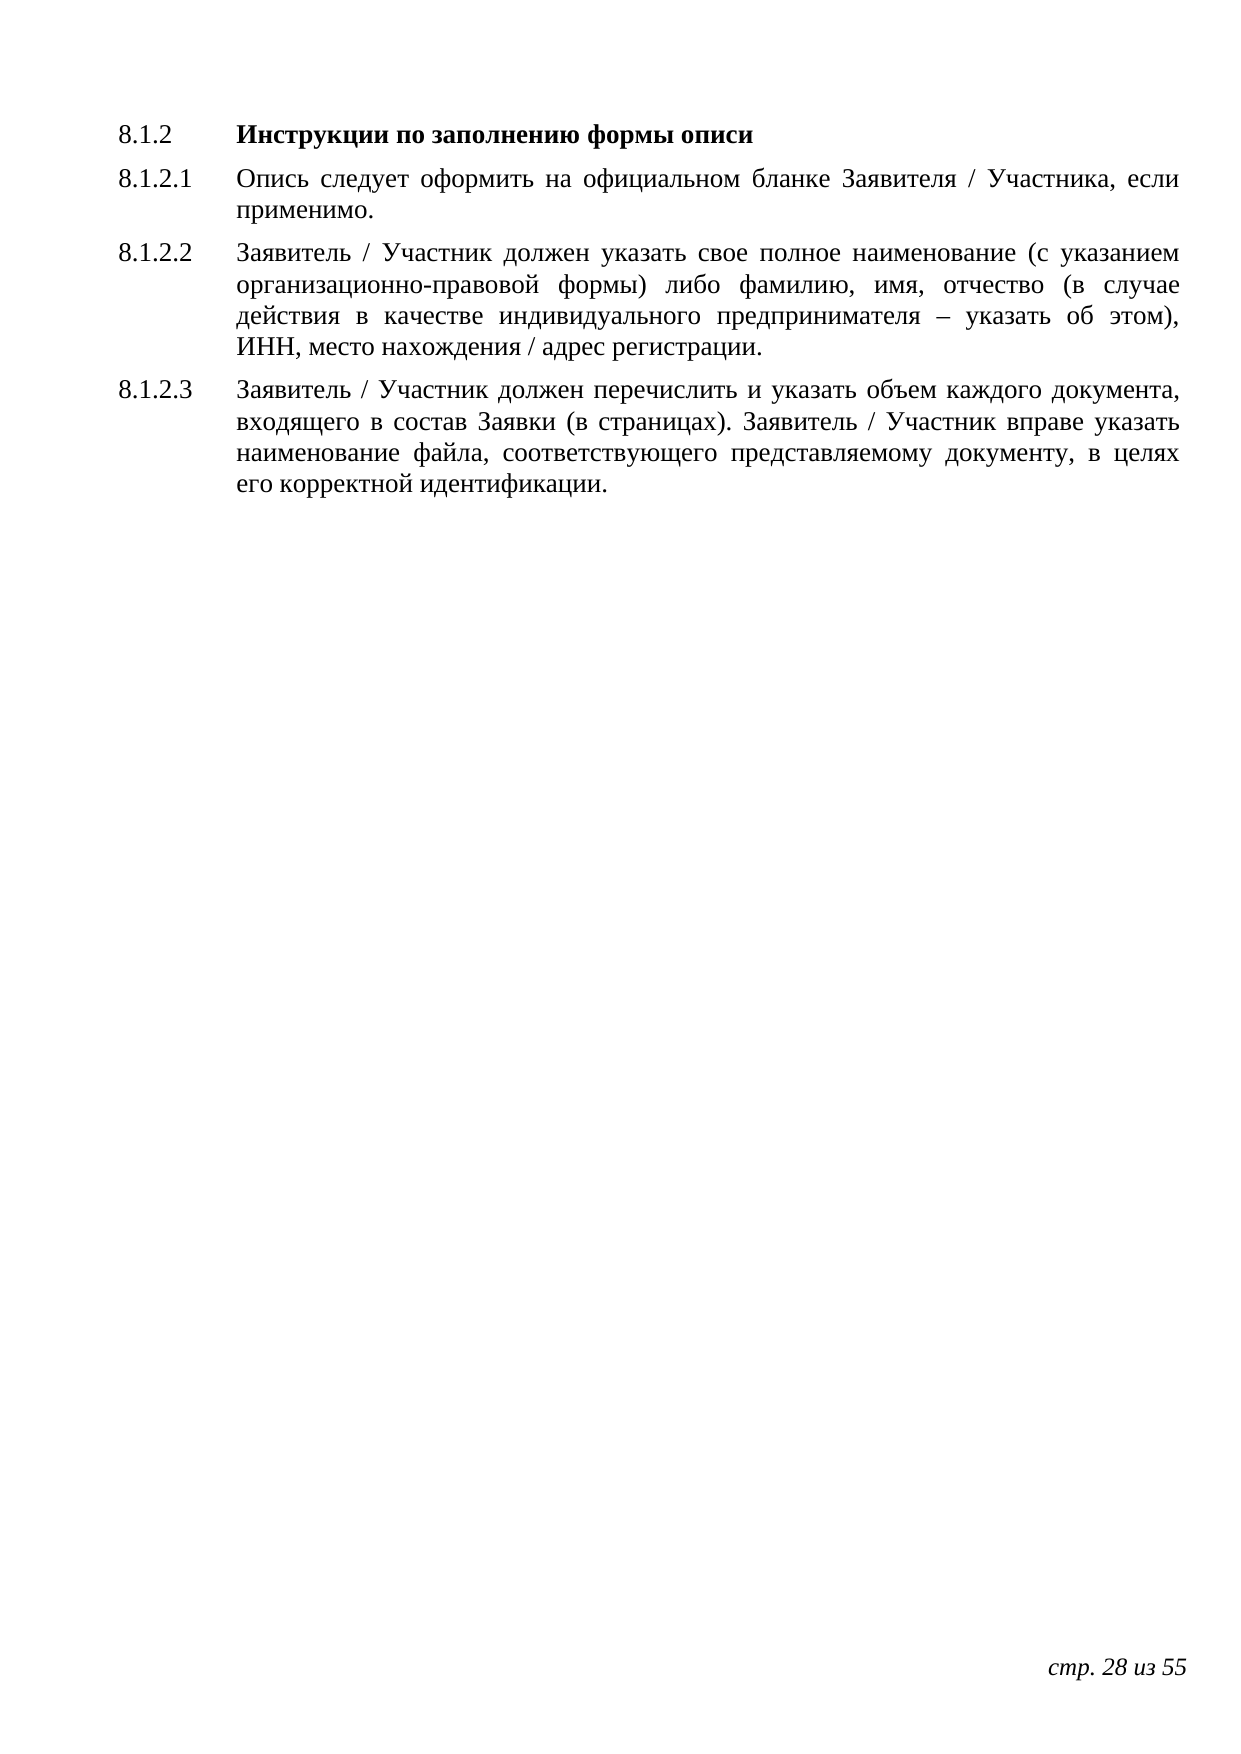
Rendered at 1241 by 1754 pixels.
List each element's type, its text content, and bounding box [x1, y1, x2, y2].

list Заявитель / Участник должен указать свое полное наименование (с указанием организационно-правовой формы) либо фамилию, имя, отчество (в случае действия в качестве индивидуального предпринимателя – указать об этом), ИНН, место нахождения / адрес регистрации. [118, 237, 1181, 361]
list Опись следует оформить на официальном бланке Заявителя / Участника, если применимо. [118, 162, 1181, 224]
list Инструкции по заполнению формы описи [118, 118, 1181, 149]
list Заявитель / Участник должен перечислить и указать объем каждого документа, входящего в состав Заявки (в страницах). Заявитель / Участник вправе указать наименование файла, соответствующего представляемому документу, в целях его корректной идентификации. [118, 374, 1181, 498]
